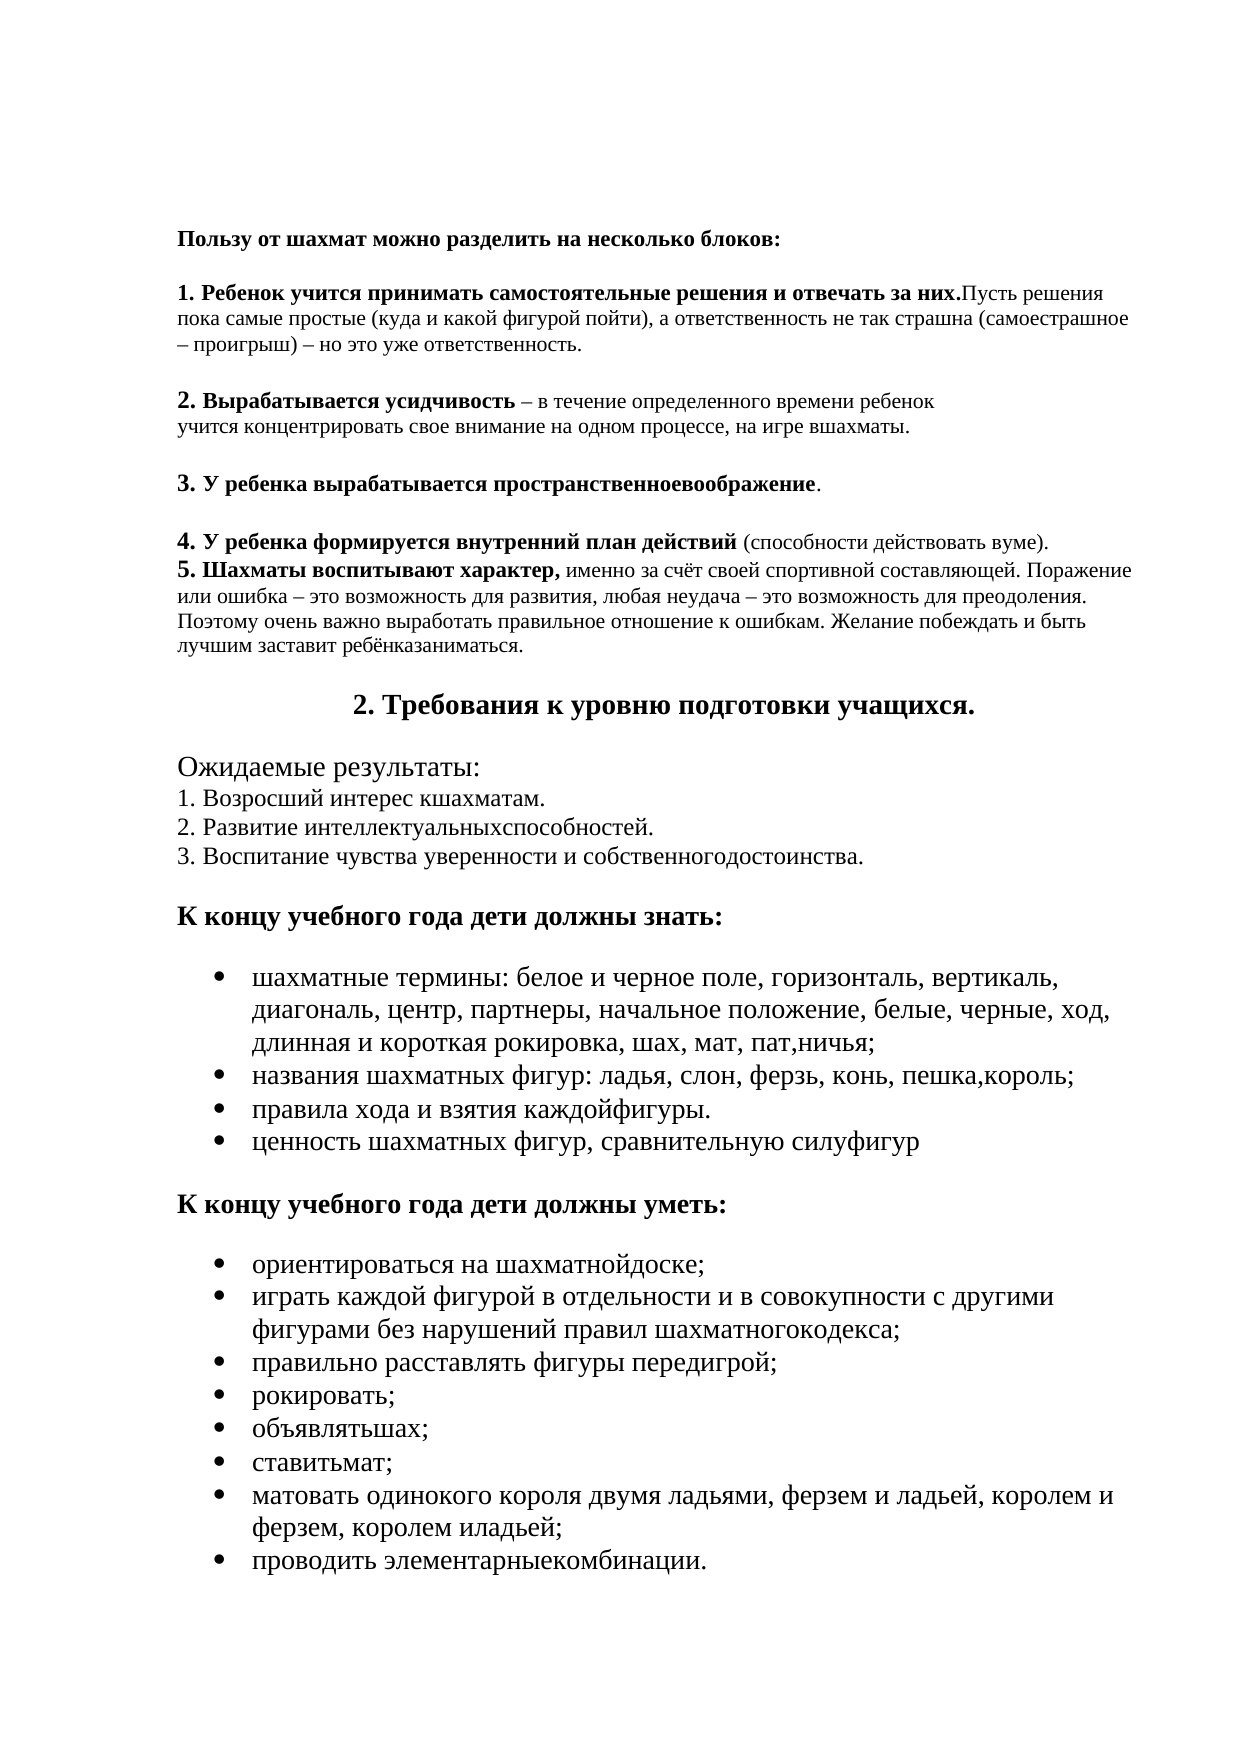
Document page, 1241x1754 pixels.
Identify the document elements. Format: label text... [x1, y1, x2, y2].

subtitle 2. Требования к уровню подготовки учащихся. [198, 687, 1130, 721]
list ценность шахматных фигур, сравнительную силуфигур [214, 1124, 1223, 1157]
list Ребенок учится принимать самостоятельные решения и отвечать за них.Пусть решения пока самые простые (куда и какой фигурой пойти), а ответственность не так страшна (самоестрашное [177, 280, 1137, 331]
list рокировать; [214, 1378, 1223, 1411]
list матовать одинокого короля двумя ладьями, ферзем и ладьей, королем и ферзем, королем иладьей; [214, 1478, 1115, 1543]
list объявлятьшах; [214, 1411, 1223, 1443]
list названия шахматных фигур: ладья, слон, ферзь, конь, пешка,король; [214, 1057, 1223, 1092]
subtitle Ожидаемые результаты: [177, 750, 1223, 783]
list правильно расставлять фигуры передигрой; [214, 1344, 1223, 1378]
subtitle К концу учебного года дети должны знать: [177, 899, 1223, 932]
list Развитие интеллектуальныхспособностей. [177, 812, 1223, 841]
list Возросший интерес кшахматам. [177, 783, 1223, 812]
list Воспитание чувства уверенности и собственногодостоинства. [177, 841, 1223, 869]
text К концу учебного года дети должны уметь: [177, 1187, 1223, 1219]
list ставитьмат; [214, 1443, 1223, 1478]
text – проигрыш) – но это уже ответственность. [177, 331, 1223, 356]
list проводить элементарныекомбинации. [214, 1543, 1223, 1576]
list Вырабатывается усидчивость – в течение определенного времени ребенок учится концентрировать свое внимание на одном процессе, на игре вшахматы. [177, 386, 1001, 439]
list шахматные термины: белое и черное поле, горизонталь, вертикаль, диагональ, центр, партнеры, начальное положение, белые, черные, ход, длинная и короткая рокировка, шах, мат, пат,ничья; [214, 960, 1118, 1057]
list Шахматы воспитывают характер, именно за счёт своей спортивной составляющей. Поражение или ошибка – это возможность для развития, любая неудача – это возможность для преодоления. Поэтому очень важно выработать правильное отношение к ошибкам. Желание побеждать и быть лучшим заставит ребёнказаниматься. [177, 555, 1135, 658]
list правила хода и взятия каждойфигуры. [214, 1092, 1223, 1124]
list У ребенка вырабатывается пространственноевоображение. [177, 468, 1223, 497]
list У ребенка формируется внутренний план действий (способности действовать вуме). [177, 526, 1223, 555]
list ориентироваться на шахматнойдоске; [214, 1247, 1223, 1279]
text Пользу от шахмат можно разделить на несколько блоков: [177, 225, 1223, 252]
list играть каждой фигурой в отдельности и в совокупности с другими фигурами без нарушений правил шахматногокодекса; [214, 1279, 1055, 1344]
